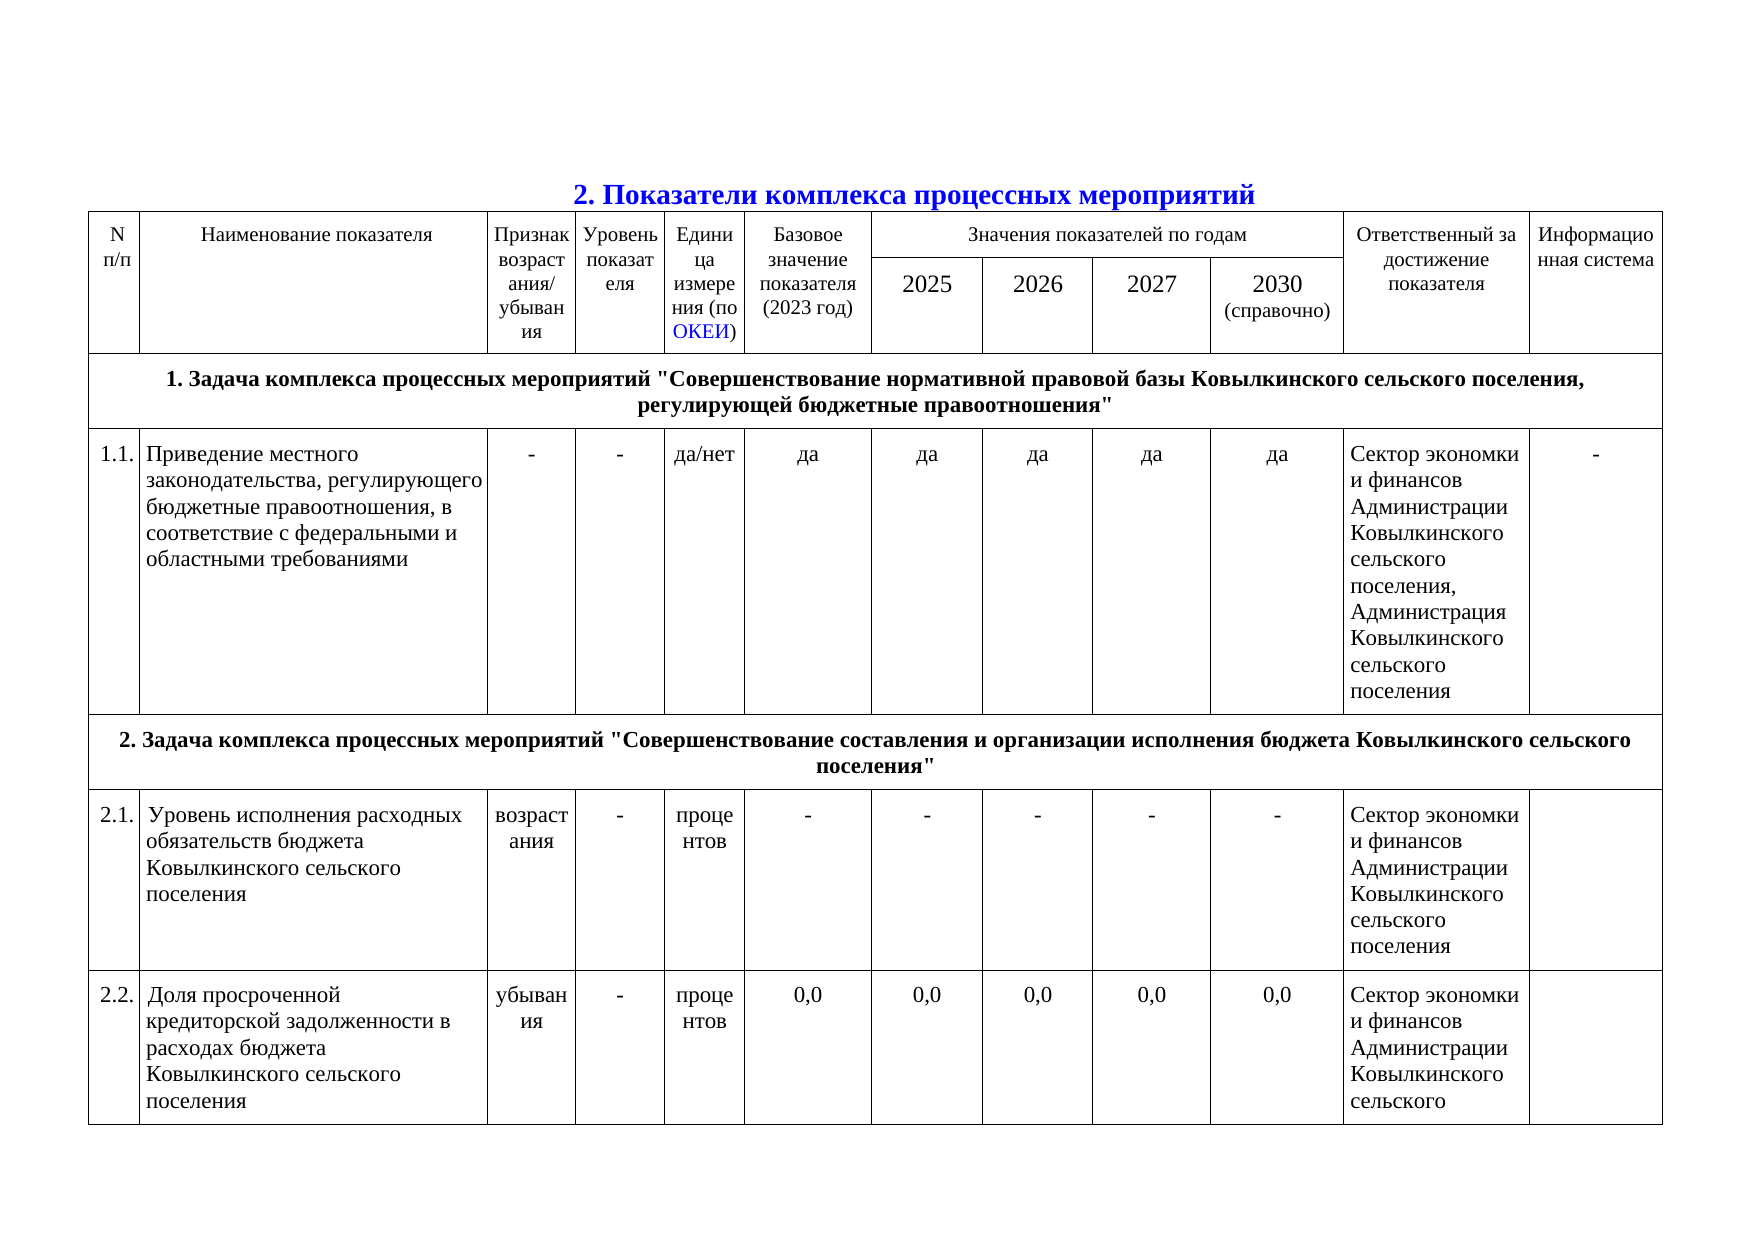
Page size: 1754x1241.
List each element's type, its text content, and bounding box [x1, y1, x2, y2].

table_cell Сектор экономки и финансов Администрации Ковылкинского сельского поселения, Администрация Ковылкинского сельского поселения [1344, 429, 1529, 714]
table_cell да [745, 429, 871, 714]
table_cell да [983, 429, 1092, 714]
table_cell - [1093, 790, 1210, 969]
table_cell 2027 [1093, 258, 1210, 353]
table_cell - [983, 790, 1092, 969]
table_cell 0,0 [1211, 971, 1343, 1124]
table_cell да/нет [665, 429, 744, 714]
table_cell - [488, 429, 575, 714]
table_cell 2030 (справочно) [1211, 258, 1343, 353]
table_cell - [576, 790, 664, 969]
table_cell [1530, 971, 1662, 1124]
table_cell убывания [488, 971, 575, 1124]
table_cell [1344, 971, 1529, 1124]
table_header N п/п [89, 212, 139, 353]
table_cell 0,0 [983, 971, 1092, 1124]
table_cell 1. Задача комплекса процессных мероприятий "Совершенствование нормативной правовой базы Ковылкинского сельского поселения, регулирующей бюджетные правоотношения" [89, 354, 1662, 428]
table_cell 0,0 [872, 971, 982, 1124]
table_cell Приведение местного законодательства, регулирующего бюджетные правоотношения, в соответствие с федеральными и областными требованиями [140, 429, 487, 714]
table_cell Сектор экономки и финансов Администрации Ковылкинского сельского поселения [1344, 790, 1529, 969]
table_header Единица измерения (по ОКЕИ) [665, 212, 744, 353]
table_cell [140, 971, 487, 1124]
table_cell - [872, 790, 982, 969]
table_cell 2. Задача комплекса процессных мероприятий "Совершенствование составления и организации исполнения бюджета Ковылкинского сельского поселения" [89, 715, 1662, 789]
table_header Уровень показателя [576, 212, 664, 353]
table_header Значения показателей по годам [872, 212, 1343, 257]
table_header Информационная система [1530, 212, 1662, 353]
table_header Признак возрастания/ убывания [488, 212, 575, 353]
table_cell - [576, 429, 664, 714]
table_cell 1.1. [89, 429, 139, 714]
table_cell Уровень исполнения расходных обязательств бюджета Ковылкинского сельского поселения [140, 790, 487, 969]
text 2. Показатели комплекса процессных мероприятий [118, 177, 1636, 211]
table_cell да [872, 429, 982, 714]
table_cell 2025 [872, 258, 982, 353]
table_cell 2.1. [89, 790, 139, 969]
table_cell процентов [665, 790, 744, 969]
table_cell 2026 [983, 258, 1092, 353]
table_header Ответственный за достижение показателя [1344, 212, 1529, 353]
table_cell - [745, 790, 871, 969]
table_cell [1530, 790, 1662, 969]
table_cell - [576, 971, 664, 1124]
table_cell процентов [665, 971, 744, 1124]
table_cell - [1211, 790, 1343, 969]
table_cell 0,0 [745, 971, 871, 1124]
table_cell 2.2. [89, 971, 139, 1124]
table_cell возрастания [488, 790, 575, 969]
table_header Наименование показателя [140, 212, 487, 353]
table_cell - [1530, 429, 1662, 714]
table_cell да [1093, 429, 1210, 714]
table_cell да [1211, 429, 1343, 714]
table_header Базовое значение показателя (2023 год) [745, 212, 871, 353]
table_cell 0,0 [1093, 971, 1210, 1124]
